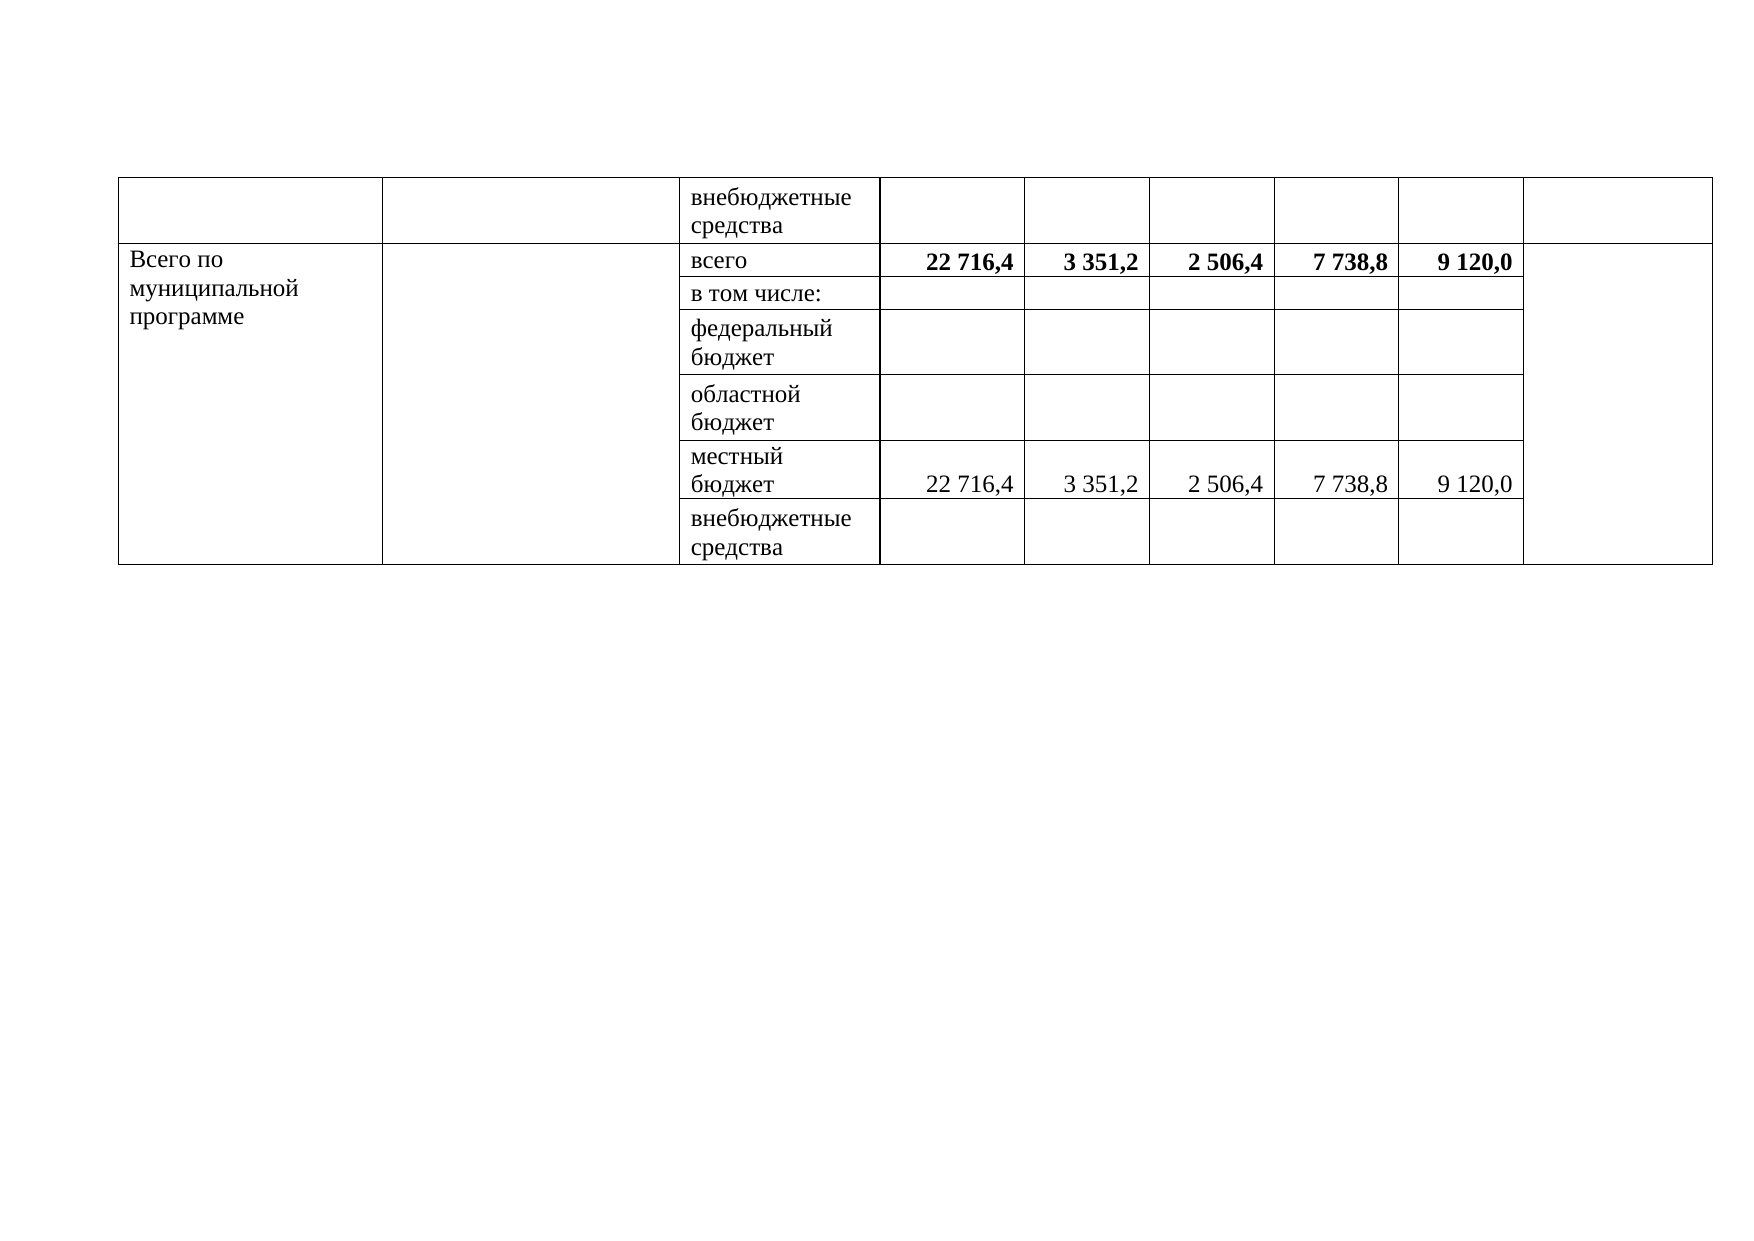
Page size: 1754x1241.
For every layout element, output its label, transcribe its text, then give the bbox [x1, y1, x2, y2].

table_cell [1275, 375, 1398, 440]
table_cell [1524, 244, 1712, 564]
table_cell 3 351,2 [1025, 441, 1149, 498]
table_cell [1399, 178, 1523, 243]
table_cell 22 716,4 [881, 244, 1024, 276]
table_cell [1025, 178, 1149, 243]
table_cell всего [680, 244, 879, 276]
table_cell 9 120,0 [1399, 244, 1523, 276]
table_cell 2 506,4 [1150, 441, 1274, 498]
table_cell 7 738,8 [1275, 441, 1398, 498]
table_cell [1025, 375, 1149, 440]
table_cell 9 120,0 [1399, 441, 1523, 498]
table_cell [1399, 310, 1523, 374]
table_cell [1150, 499, 1274, 564]
table_cell [881, 178, 1024, 243]
table_cell [1275, 178, 1398, 243]
table_cell [1275, 277, 1398, 308]
table_cell Всего по муниципальной программе [119, 244, 382, 564]
table_cell [1025, 277, 1149, 308]
table_cell внебюджетные средства [680, 178, 879, 243]
table_cell местный бюджет [680, 441, 879, 498]
table_cell [1275, 310, 1398, 374]
table_cell [1025, 499, 1149, 564]
table_cell [1150, 375, 1274, 440]
table_cell [1275, 499, 1398, 564]
table_cell 3 351,2 [1025, 244, 1149, 276]
table_cell 2 506,4 [1150, 244, 1274, 276]
table_cell [881, 277, 1024, 308]
table_cell федеральный бюджет [680, 310, 879, 374]
table_cell [383, 244, 679, 564]
table_cell [1150, 178, 1274, 243]
table_cell [1150, 310, 1274, 374]
table_cell [1399, 375, 1523, 440]
table_cell [1025, 310, 1149, 374]
table_cell в том числе: [680, 277, 879, 308]
table_cell 22 716,4 [881, 441, 1024, 498]
table_cell [1399, 499, 1523, 564]
table_cell [881, 375, 1024, 440]
table_cell [881, 310, 1024, 374]
table_cell [1399, 277, 1523, 308]
table_cell внебюджетные средства [680, 499, 879, 564]
table_cell [881, 499, 1024, 564]
table_cell [1150, 277, 1274, 308]
table_cell 7 738,8 [1275, 244, 1398, 276]
table_cell областной бюджет [680, 375, 879, 440]
